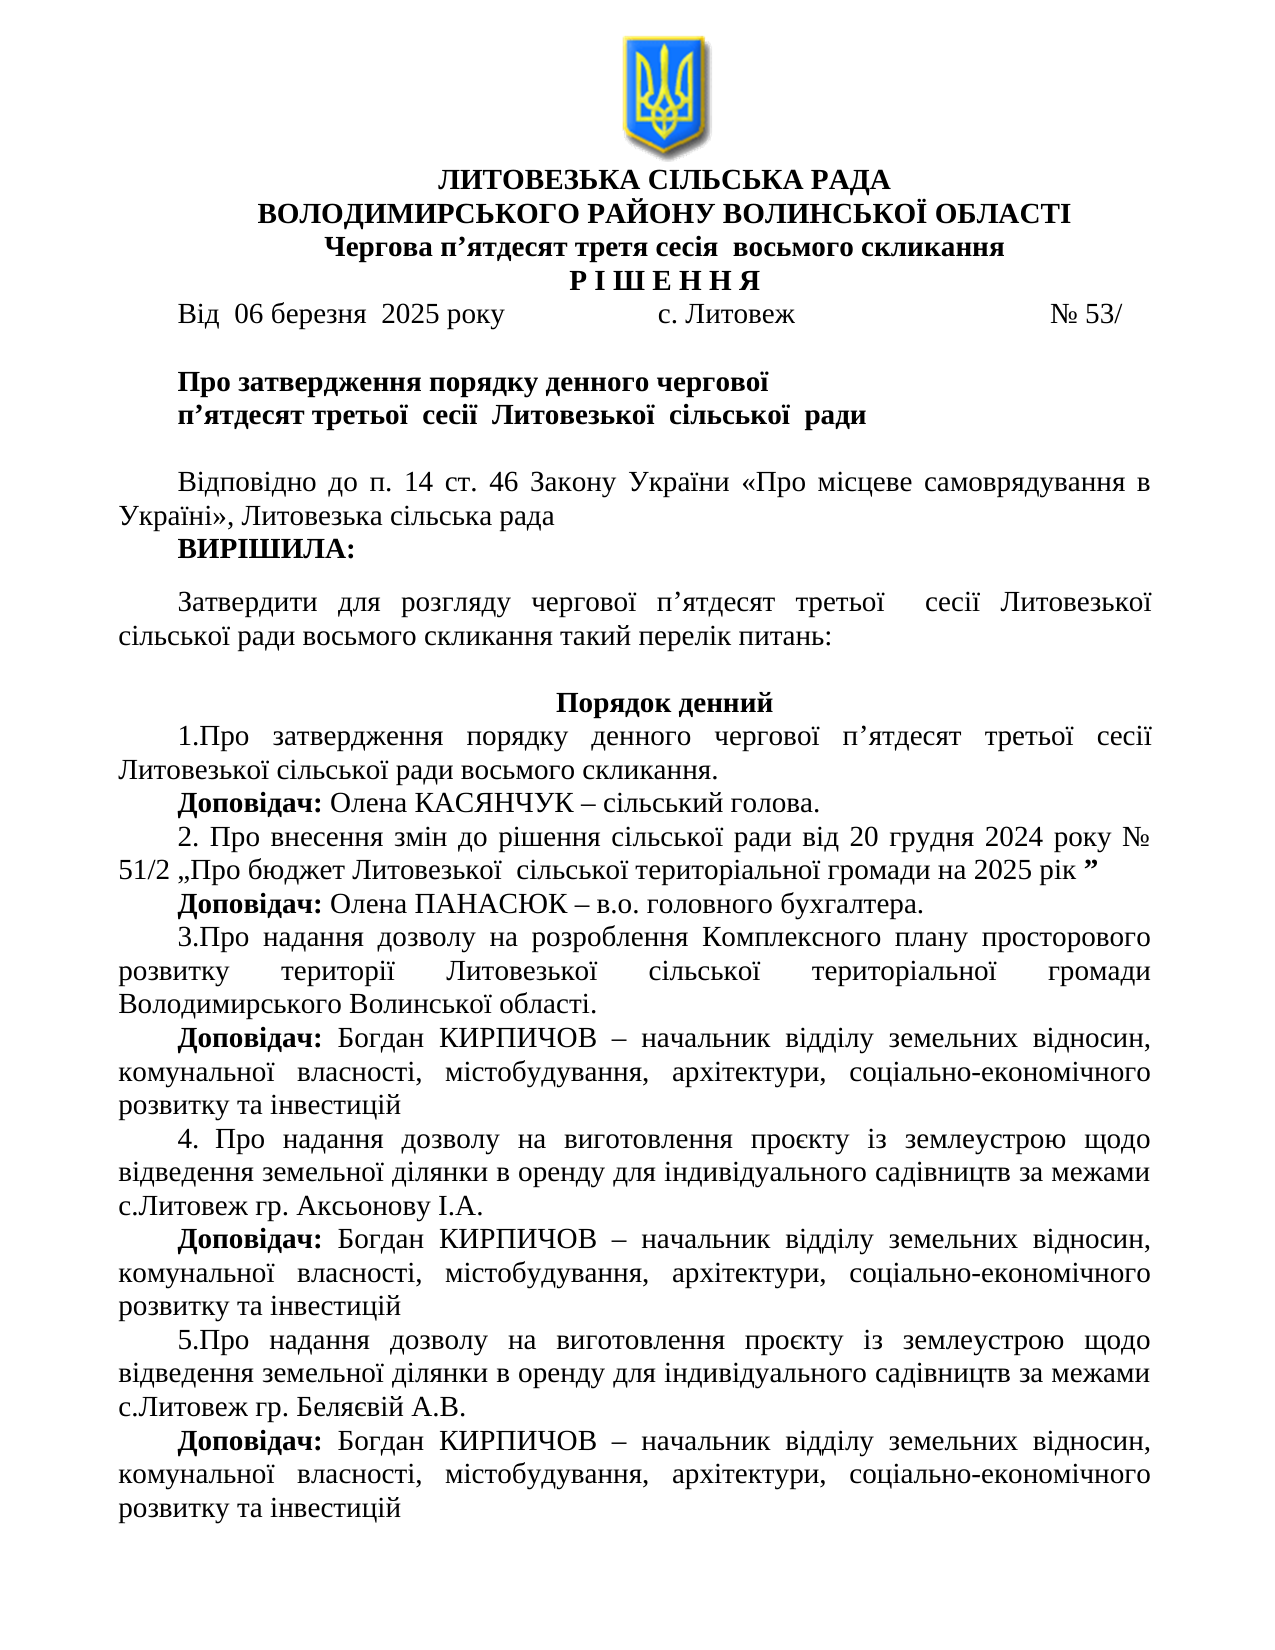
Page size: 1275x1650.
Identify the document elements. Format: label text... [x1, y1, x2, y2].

text Р І Ш Е Н Н Я [118, 263, 1152, 297]
list 4. Про надання дозволу на виготовлення проєкту із землеустрою щодо відведення земельної ділянки в оренду для індивідуального садівництв за межами с.Литовеж гр. Аксьонову І.А. [118, 1121, 1152, 1221]
list 5.Про надання дозволу на виготовлення проєкту із землеустрою щодо відведення земельної ділянки в оренду для індивідуального садівництв за межами с.Литовеж гр. Беляєвій А.В. [118, 1322, 1152, 1423]
list Доповідач: Олена КАСЯНЧУК – сільський голова. [118, 785, 1152, 819]
list 3.Про надання дозволу на розроблення Комплексного плану просторового розвитку території Литовезької сільської територіальної громади Володимирського Волинської області. [118, 919, 1152, 1020]
text п’ятдесят третьої сесії Литовезької сільської ради [118, 397, 1152, 431]
text ЛИТОВЕЗЬКА СІЛЬСЬКА РАДА [118, 162, 1152, 196]
text Відповідно до п. 14 ст. 46 Закону України «Про місцеве самоврядування в Україні», Литовезька сільська рада [118, 464, 1152, 531]
text Від 06 березня 2025 року с. Литовеж № 53/ [118, 297, 1152, 330]
list 1.Про затвердження порядку денного чергової п’ятдесят третьої сесії Литовезької сільської ради восьмого скликання. [118, 718, 1152, 785]
text Затвердити для розгляду чергової п’ятдесят третьої сесії Литовезької сільської ради восьмого скликання такий перелік питань: [118, 584, 1152, 651]
text ВОЛОДИМИРСЬКОГО РАЙОНУ ВОЛИНСЬКОЇ ОБЛАСТІ [118, 196, 1152, 229]
list Доповідач: Олена ПАНАСЮК – в.о. головного бухгалтера. [118, 886, 1152, 919]
text Чергова п’ятдесят третя сесія восьмого скликання [118, 229, 1152, 263]
picture [620, 29, 716, 163]
text Про затвердження порядку денного чергової [118, 364, 1152, 397]
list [118, 1423, 1152, 1523]
text ВИРІШИЛА: [118, 531, 1152, 565]
list Порядок денний [118, 685, 1152, 718]
list 2. Про внесення змін до рішення сільської ради від 20 грудня 2024 року № 51/2 „Про бюджет Литовезької сільської територіальної громади на 2025 рік ” [118, 819, 1152, 886]
